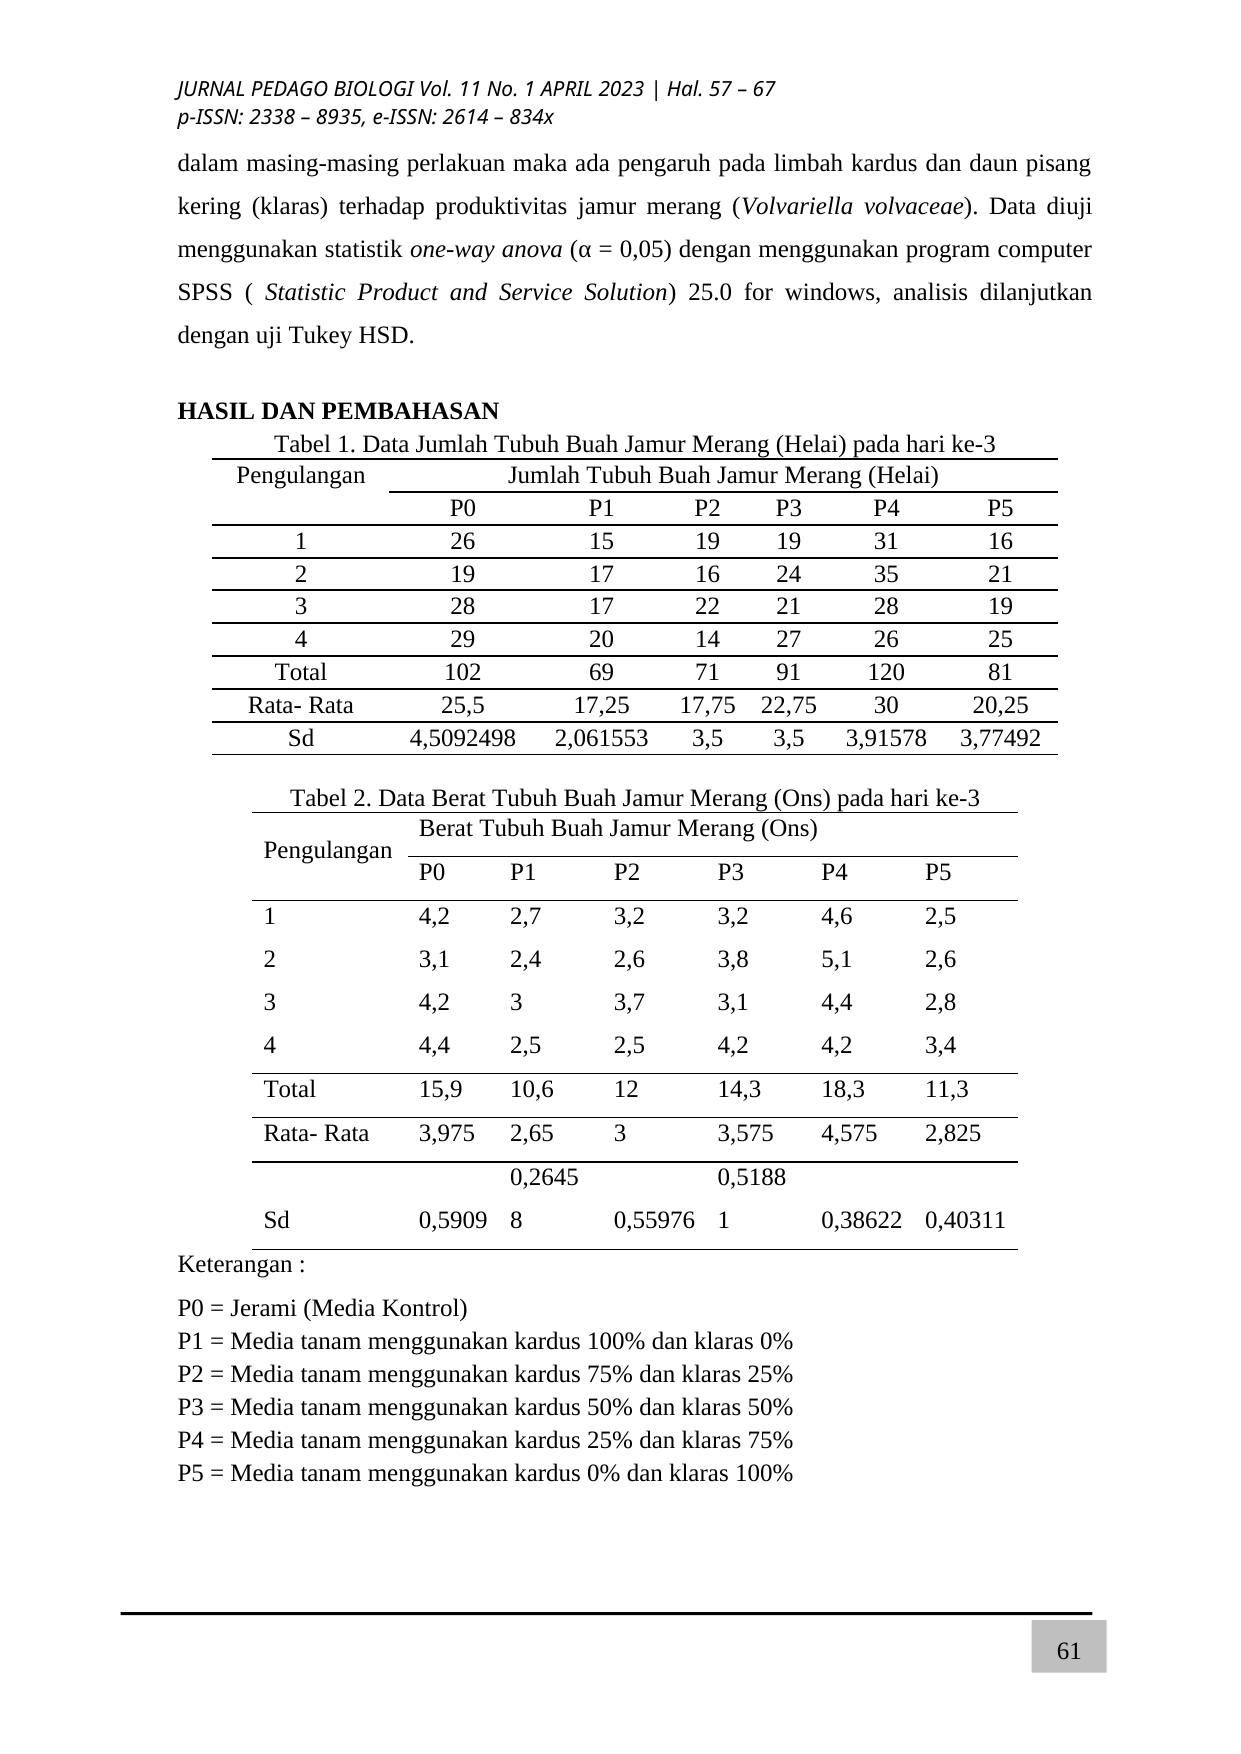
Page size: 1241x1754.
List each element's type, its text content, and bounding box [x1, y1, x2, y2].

table_cell 102 [389, 657, 536, 688]
table_cell 2 [212, 559, 389, 589]
table_cell 14,3 [706, 1074, 810, 1117]
table_cell 21 [748, 591, 829, 622]
table_cell P5 [943, 493, 1057, 524]
table_cell P5 [914, 857, 1018, 900]
table_cell 29 [389, 624, 536, 655]
text Tabel 1. Data Jumlah Tubuh Buah Jamur Merang (Helai) pada hari ke-3 [177, 429, 1092, 458]
table_cell 69 [536, 657, 667, 688]
table_cell 2,65 [499, 1118, 602, 1161]
table_cell 0,55976 [603, 1163, 706, 1248]
table_cell 15,9 [408, 1074, 499, 1117]
table_cell 19 [667, 526, 748, 557]
table_cell 31 [829, 526, 943, 557]
table_header Berat Tubuh Buah Jamur Merang (Ons) [408, 813, 1018, 856]
table_cell 3,5 [667, 723, 748, 753]
table_cell 4 [212, 624, 389, 655]
text Keterangan : [177, 1249, 1092, 1278]
table_cell 2,5 [914, 901, 1018, 944]
table_cell 4,2 [810, 1030, 914, 1073]
table_cell 2,5 [499, 1030, 602, 1073]
table_cell 17 [536, 591, 667, 622]
table_cell 28 [389, 591, 536, 622]
table_cell P1 [499, 857, 602, 900]
table_header Jumlah Tubuh Buah Jamur Merang (Helai) [389, 460, 1057, 491]
table_cell 4 [252, 1030, 407, 1073]
text P5 = Media tanam menggunakan kardus 0% dan klaras 100% [177, 1458, 1092, 1487]
table_header Pengulangan [212, 460, 389, 524]
table_cell 12 [603, 1074, 706, 1117]
table_cell 3 [499, 987, 602, 1030]
table_cell P2 [667, 493, 748, 524]
table_cell 3,91578 [829, 723, 943, 753]
table_cell 2,8 [914, 987, 1018, 1030]
table_cell 28 [829, 591, 943, 622]
table_cell 4,4 [810, 987, 914, 1030]
table_cell P3 [706, 857, 810, 900]
table_cell 0,26458 [499, 1163, 602, 1248]
table_cell 91 [748, 657, 829, 688]
table_cell 26 [829, 624, 943, 655]
table_cell 0,38622 [810, 1163, 914, 1248]
table_cell 17 [536, 559, 667, 589]
table_cell 2,061553 [536, 723, 667, 753]
text HASIL DAN PEMBAHASAN [177, 396, 1092, 425]
table_cell 11,3 [914, 1074, 1018, 1117]
table_cell 17,75 [667, 690, 748, 721]
table_cell 22,75 [748, 690, 829, 721]
table_cell 14 [667, 624, 748, 655]
table_cell 20 [536, 624, 667, 655]
text P1 = Media tanam menggunakan kardus 100% dan klaras 0% [177, 1326, 1092, 1354]
table_cell 4,4 [408, 1030, 499, 1073]
table_cell Rata- Rata [252, 1118, 407, 1161]
table_cell 3 [252, 987, 407, 1030]
table_cell 3,1 [408, 944, 499, 987]
table_cell 20,25 [943, 690, 1057, 721]
table_cell 21 [943, 559, 1057, 589]
table_cell 25 [943, 624, 1057, 655]
table_cell 16 [943, 526, 1057, 557]
table_cell 0,40311 [914, 1163, 1018, 1248]
table_cell 4,2 [408, 901, 499, 944]
table_cell 19 [943, 591, 1057, 622]
table_cell 18,3 [810, 1074, 914, 1117]
table_cell Sd [212, 723, 389, 753]
table_cell 2,6 [603, 944, 706, 987]
table_cell 2,5 [603, 1030, 706, 1073]
table_cell 4,5092498 [389, 723, 536, 753]
table_cell 25,5 [389, 690, 536, 721]
table_cell 3,575 [706, 1118, 810, 1161]
table_cell P0 [389, 493, 536, 524]
table_cell 0,5909 [408, 1163, 499, 1248]
table_cell 22 [667, 591, 748, 622]
table_cell P4 [829, 493, 943, 524]
table_cell 24 [748, 559, 829, 589]
table_cell 27 [748, 624, 829, 655]
table_cell 4,2 [706, 1030, 810, 1073]
table_cell 3 [212, 591, 389, 622]
table_cell 3,5 [748, 723, 829, 753]
table_cell Rata- Rata [212, 690, 389, 721]
table_cell 15 [536, 526, 667, 557]
table_header Pengulangan [252, 813, 407, 900]
table_cell 3,8 [706, 944, 810, 987]
table_cell 17,25 [536, 690, 667, 721]
table_cell 1 [252, 901, 407, 944]
text P2 = Media tanam menggunakan kardus 75% dan klaras 25% [177, 1359, 1092, 1387]
table_cell 3,2 [706, 901, 810, 944]
table_cell 2,7 [499, 901, 602, 944]
table_cell P4 [810, 857, 914, 900]
table_cell 2 [252, 944, 407, 987]
table_cell 3,975 [408, 1118, 499, 1161]
table_cell 19 [389, 559, 536, 589]
table_cell 3,1 [706, 987, 810, 1030]
table_cell 3,4 [914, 1030, 1018, 1073]
table_cell Total [212, 657, 389, 688]
table_cell P3 [748, 493, 829, 524]
text P4 = Media tanam menggunakan kardus 25% dan klaras 75% [177, 1425, 1092, 1453]
table_cell 2,825 [914, 1118, 1018, 1161]
table_cell 0,51881 [706, 1163, 810, 1248]
table_cell 10,6 [499, 1074, 602, 1117]
table_cell 35 [829, 559, 943, 589]
table_cell 4,2 [408, 987, 499, 1030]
table_cell 26 [389, 526, 536, 557]
table_cell 19 [748, 526, 829, 557]
table_cell 30 [829, 690, 943, 721]
table_cell 3,7 [603, 987, 706, 1030]
table_cell 71 [667, 657, 748, 688]
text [177, 148, 1092, 349]
table_cell P1 [536, 493, 667, 524]
table_cell 3,2 [603, 901, 706, 944]
text P3 = Media tanam menggunakan kardus 50% dan klaras 50% [177, 1392, 1092, 1421]
table_cell 3 [603, 1118, 706, 1161]
table_cell 5,1 [810, 944, 914, 987]
table_cell 81 [943, 657, 1057, 688]
text Tabel 2. Data Berat Tubuh Buah Jamur Merang (Ons) pada hari ke-3 [177, 783, 1092, 812]
table_cell 120 [829, 657, 943, 688]
table_cell P2 [603, 857, 706, 900]
table_cell 2,4 [499, 944, 602, 987]
table_cell 4,6 [810, 901, 914, 944]
table_cell P0 [408, 857, 499, 900]
table_cell 4,575 [810, 1118, 914, 1161]
table_cell 1 [212, 526, 389, 557]
table_cell 2,6 [914, 944, 1018, 987]
table_cell 3,77492 [943, 723, 1057, 753]
table_cell Total [252, 1074, 407, 1117]
table_cell Sd [252, 1163, 407, 1248]
text P0 = Jerami (Media Kontrol) [177, 1293, 1092, 1321]
table_cell 16 [667, 559, 748, 589]
